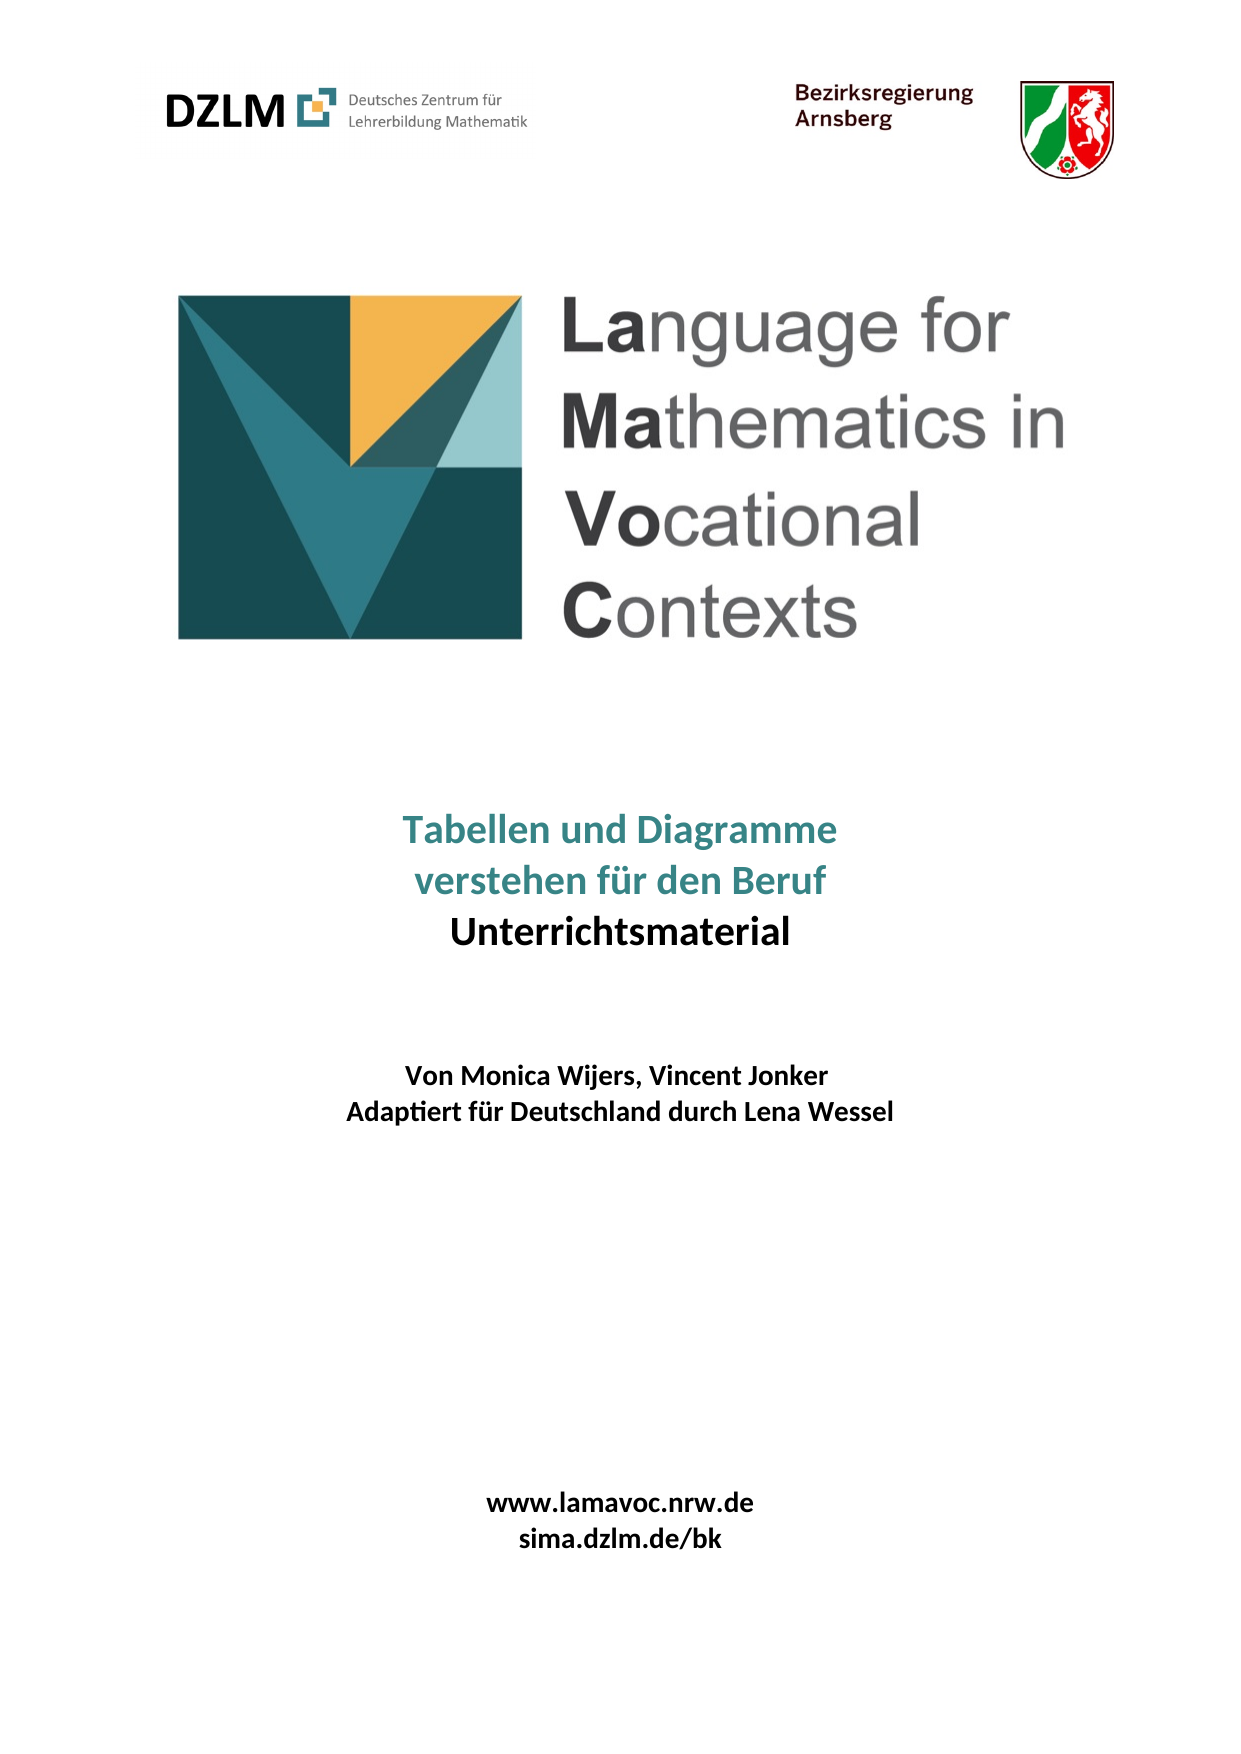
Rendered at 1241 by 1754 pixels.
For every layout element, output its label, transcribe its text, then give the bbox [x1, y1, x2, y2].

text verstehen für den Beruf [148, 854, 1093, 904]
picture [172, 287, 1068, 640]
text sima.dzlm.de/bk [148, 1520, 1093, 1555]
text Von Monica Wijers, Vincent Jonker Adaptiert für Deutschland durch Lena Wessel [148, 1057, 1093, 1128]
text Unterrichtsmaterial [148, 904, 1093, 955]
text www.lamavoc.nrw.de [148, 1484, 1093, 1520]
picture [795, 81, 1114, 179]
text Tabellen und Diagramme [148, 803, 1093, 854]
picture [135, 62, 535, 159]
